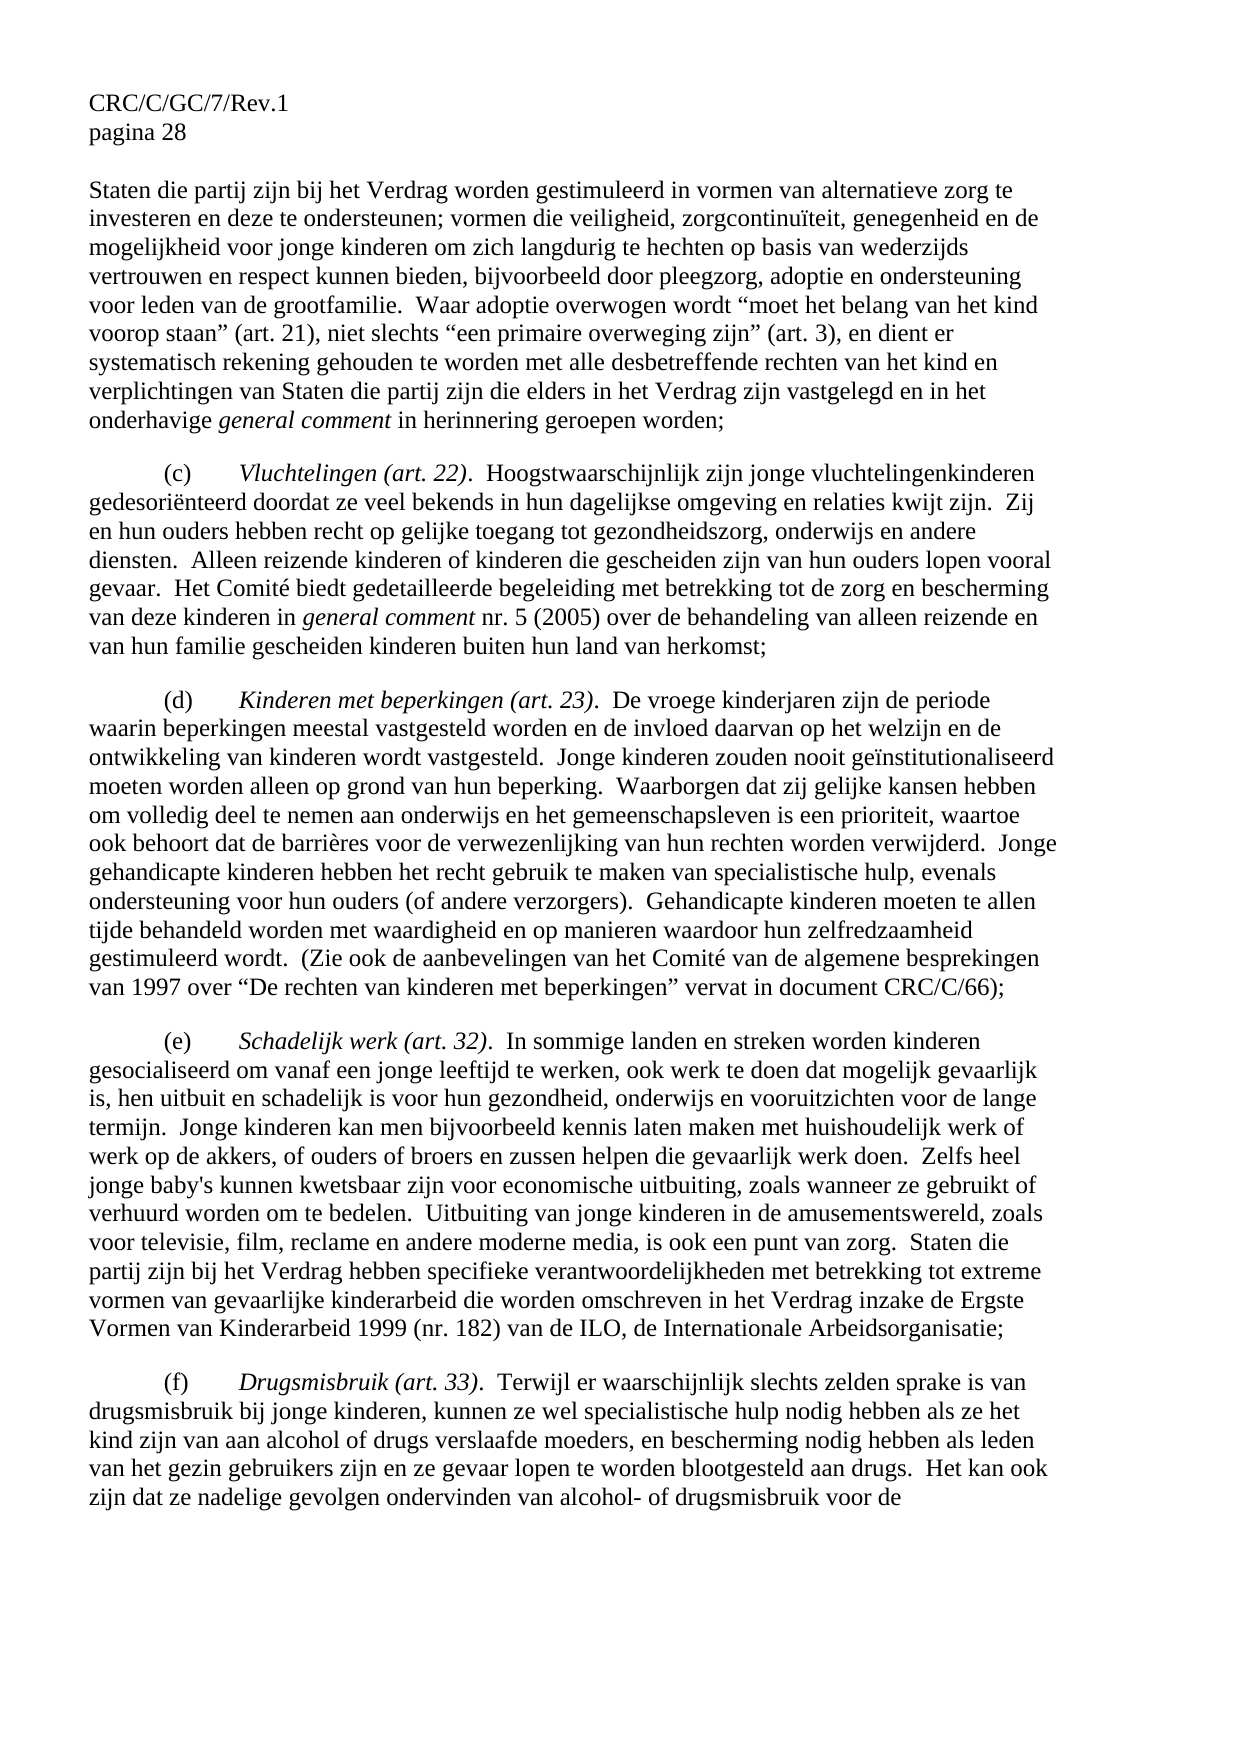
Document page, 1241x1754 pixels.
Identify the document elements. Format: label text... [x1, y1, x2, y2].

text (d) Kinderen met beperkingen (art. 23). De vroege kinderjaren zijn de periode waarin beperkingen meestal vastgesteld worden en de invloed daarvan op het welzijn en de ontwikkeling van kinderen wordt vastgesteld. Jonge kinderen zouden nooit geïnstitutionaliseerd moeten worden alleen op grond van hun beperking. Waarborgen dat zij gelijke kansen hebben om volledig deel te nemen aan onderwijs en het gemeenschapsleven is een prioriteit, waartoe ook behoort dat de barrières voor de verwezenlijking van hun rechten worden verwijderd. Jonge gehandicapte kinderen hebben het recht gebruik te maken van specialistische hulp, evenals ondersteuning voor hun ouders (of andere verzorgers). Gehandicapte kinderen moeten te allen tijde behandeld worden met waardigheid en op manieren waardoor hun zelfredzaamheid gestimuleerd wordt. (Zie ook de aanbevelingen van het Comité van de algemene besprekingen van 1997 over “De rechten van kinderen met beperkingen” vervat in document CRC/C/66); [88, 685, 1063, 1001]
text (b) Kinderen zonder gezin (art. 20 and 21). Het recht van kinderen op ontwikkeling loopt ernstig gevaar als ze wees zijn of in de steek gelaten of als hun familie niet voor hen kan zorgen, of als ze lijden onder langdurige verstoring van relaties of scheiding van hun familie (bijv. door toedoen van natuurrampen of andere noodsituaties, epidemieën zoals HIV/AIDS, een ouder in de gevangenis, gewapend conflict, oorlogen en gedwongen migratie). Deze tegenslagen hebben een verschillende invloed op kinderen afhankelijk van hun weerbaarheid, leeftijd en omstandigheden, evenals de beschikbaarheid van bredere bronnen van ondersteuning en alternatieve zorg. Uit onderzoek blijkt dat slechte institutionele zorg een gezonde lichamelijke en geestelijke ontwikkeling waarschijnlijk niet bevordert en ernstige negatieve gevolgen kan hebben voor de sociale aanpassing van het kind op de lange termijn. Dit geldt met name voor kinderen onder 3 jaar, maar ook voor kinderen onder 5 jaar. Voor zover alternatieve zorg nodig is biedt vroegtijdige plaatsing in een familie- of familie-achtige omgeving waarschijnlijk positieve resultaten voor jonge kinderen. Staten die partij zijn bij het Verdrag worden gestimuleerd in vormen van alternatieve zorg te investeren en deze te ondersteunen; vormen die veiligheid, zorgcontinuïteit, genegenheid en de mogelijkheid voor jonge kinderen om zich langdurig te hechten op basis van wederzijds vertrouwen en respect kunnen bieden, bijvoorbeeld door pleegzorg, adoptie en ondersteuning voor leden van de grootfamilie. Waar adoptie overwogen wordt “moet het belang van het kind voorop staan” (art. 21), niet slechts “een primaire overweging zijn” (art. 3), en dient er systematisch rekening gehouden te worden met alle desbetreffende rechten van het kind en verplichtingen van Staten die partij zijn die elders in het Verdrag zijn vastgelegd en in het onderhavige general comment in herinnering geroepen worden; [88, 175, 1063, 433]
text (e) Schadelijk werk (art. 32). In sommige landen en streken worden kinderen gesocialiseerd om vanaf een jonge leeftijd te werken, ook werk te doen dat mogelijk gevaarlijk is, hen uitbuit en schadelijk is voor hun gezondheid, onderwijs en vooruitzichten voor de lange termijn. Jonge kinderen kan men bijvoorbeeld kennis laten maken met huishoudelijk werk of werk op de akkers, of ouders of broers en zussen helpen die gevaarlijk werk doen. Zelfs heel jonge baby's kunnen kwetsbaar zijn voor economische uitbuiting, zoals wanneer ze gebruikt of verhuurd worden om te bedelen. Uitbuiting van jonge kinderen in de amusementswereld, zoals voor televisie, film, reclame en andere moderne media, is ook een punt van zorg. Staten die partij zijn bij het Verdrag hebben specifieke verantwoordelijkheden met betrekking tot extreme vormen van gevaarlijke kinderarbeid die worden omschreven in het Verdrag inzake de Ergste Vormen van Kinderarbeid 1999 (nr. 182) van de ILO, de Internationale Arbeidsorganisatie; [88, 1026, 1063, 1342]
text (c) Vluchtelingen (art. 22). Hoogstwaarschijnlijk zijn jonge vluchtelingenkinderen gedesoriënteerd doordat ze veel bekends in hun dagelijkse omgeving en relaties kwijt zijn. Zij en hun ouders hebben recht op gelijke toegang tot gezondheidszorg, onderwijs en andere diensten. Alleen reizende kinderen of kinderen die gescheiden zijn van hun ouders lopen vooral gevaar. Het Comité biedt gedetailleerde begeleiding met betrekking tot de zorg en bescherming van deze kinderen in general comment nr. 5 (2005) over de behandeling van alleen reizende en van hun familie gescheiden kinderen buiten hun land van herkomst; [88, 458, 1063, 660]
